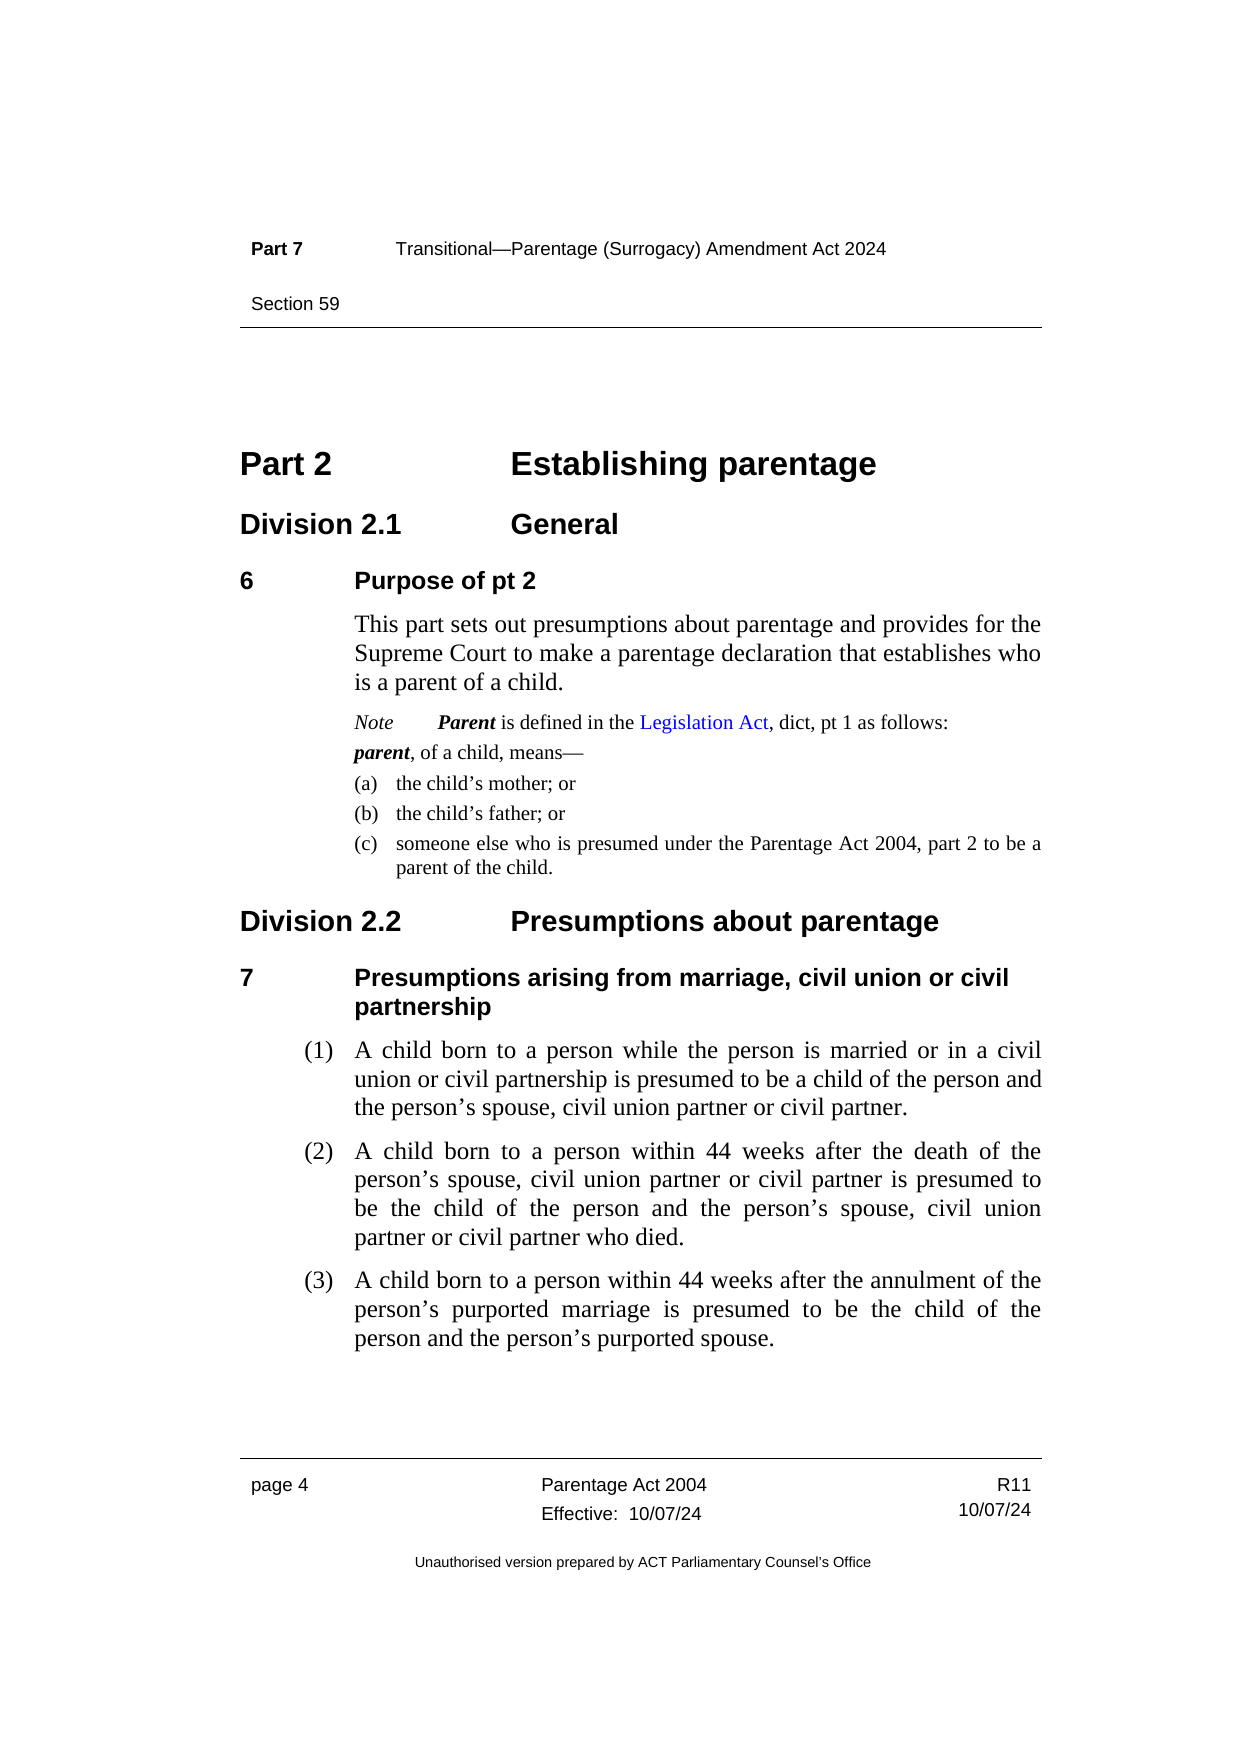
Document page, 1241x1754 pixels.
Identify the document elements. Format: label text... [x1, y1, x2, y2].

text 6 Purpose of pt 2 [239, 566, 1042, 594]
text Division 2.2 Presumptions about parentage [239, 904, 1042, 938]
text This part sets out presumptions about parentage and provides for the Supreme Court to make a parentage declaration that establishes who is a parent of a child. [354, 609, 1042, 695]
text (3) A child born to a person within 44 weeks after the annulment of the person’s purported marriage is presumed to be the child of the person and the person’s purported spouse. [239, 1265, 1042, 1352]
text Part 2 Establishing parentage [239, 444, 1042, 482]
text (2) A child born to a person within 44 weeks after the death of the person’s spouse, civil union partner or civil partner is presumed to be the child of the person and the person’s spouse, civil union partner or civil partner who died. [239, 1136, 1042, 1251]
text (c) someone else who is presumed under the Parentage Act 2004, part 2 to be a parent of the child. [354, 831, 1042, 879]
text Note Parent is defined in the Legislation Act, dict, pt 1 as follows: [354, 710, 1042, 734]
text (b) the child’s father; or [354, 801, 1042, 825]
text (1) A child born to a person while the person is married or in a civil union or civil partnership is presumed to be a child of the person and the person’s spouse, civil union partner or civil partner. [239, 1035, 1042, 1121]
text parent, of a child, means— [354, 740, 1042, 764]
text Division 2.1 General [239, 507, 1042, 541]
text 7 Presumptions arising from marriage, civil union or civil partnership [239, 963, 1042, 1020]
text (a) the child’s mother; or [354, 771, 1042, 794]
